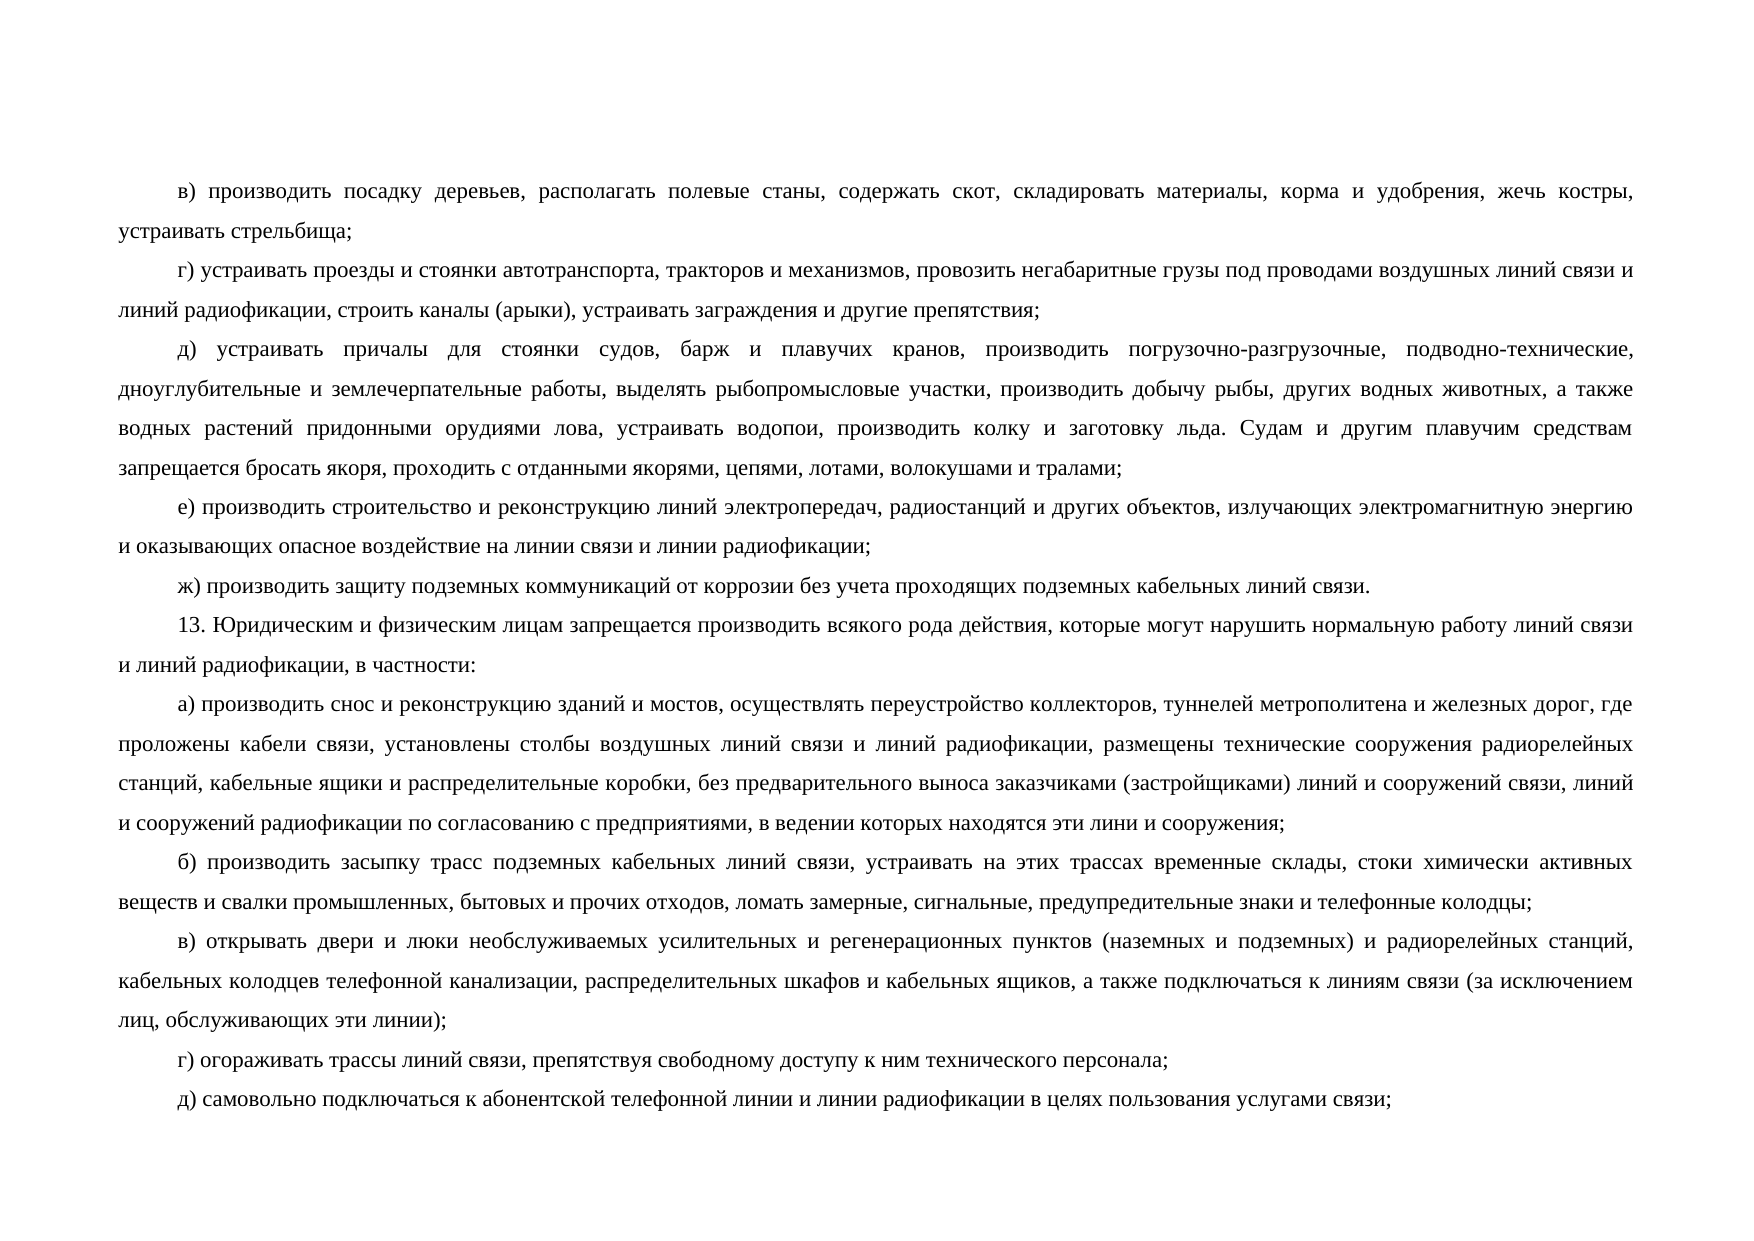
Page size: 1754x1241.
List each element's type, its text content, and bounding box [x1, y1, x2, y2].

text 13. Юридическим и физическим лицам запрещается производить всякого рода действия, которые могут нарушить нормальную работу линий связи и линий радиофикации, в частности: [118, 611, 1636, 677]
text ж) производить защиту подземных коммуникаций от коррозии без учета проходящих подземных кабельных линий связи. [118, 572, 1636, 598]
text г) устраивать проезды и стоянки автотранспорта, тракторов и механизмов, провозить негабаритные грузы под проводами воздушных линий связи и линий радиофикации, строить каналы (арыки), устраивать заграждения и другие препятствия; [118, 256, 1636, 322]
text д) устраивать причалы для стоянки судов, барж и плавучих кранов, производить погрузочно-разгрузочные, подводно-технические, дноуглубительные и землечерпательные работы, выделять рыбопромысловые участки, производить добычу рыбы, других водных животных, а также водных растений придонными орудиями лова, устраивать водопои, производить колку и заготовку льда. Судам и другим плавучим средствам запрещается бросать якоря, проходить с отданными якорями, цепями, лотами, волокушами и тралами; [118, 335, 1636, 480]
text г) огораживать трассы линий связи, препятствуя свободному доступу к ним технического персонала; [118, 1046, 1636, 1072]
text е) производить строительство и реконструкцию линий электропередач, радиостанций и других объектов, излучающих электромагнитную энергию и оказывающих опасное воздействие на линии связи и линии радиофикации; [118, 493, 1636, 559]
text в) открывать двери и люки необслуживаемых усилительных и регенерационных пунктов (наземных и подземных) и радиорелейных станций, кабельных колодцев телефонной канализации, распределительных шкафов и кабельных ящиков, а также подключаться к линиям связи (за исключением лиц, обслуживающих эти линии); [118, 927, 1636, 1033]
text а) производить снос и реконструкцию зданий и мостов, осуществлять переустройство коллекторов, туннелей метрополитена и железных дорог, где проложены кабели связи, установлены столбы воздушных линий связи и линий радиофикации, размещены технические сооружения радиорелейных станций, кабельные ящики и распределительные коробки, без предварительного выноса заказчиками (застройщиками) линий и сооружений связи, линий и сооружений радиофикации по согласованию с предприятиями, в ведении которых находятся эти лини и сооружения; [118, 690, 1636, 835]
text д) самовольно подключаться к абонентской телефонной линии и линии радиофикации в целях пользования услугами связи; [118, 1085, 1636, 1112]
text в) производить посадку деревьев, располагать полевые станы, содержать скот, складировать материалы, корма и удобрения, жечь костры, устраивать стрельбища; [118, 177, 1636, 243]
text б) производить засыпку трасс подземных кабельных линий связи, устраивать на этих трассах временные склады, стоки химически активных веществ и свалки промышленных, бытовых и прочих отходов, ломать замерные, сигнальные, предупредительные знаки и телефонные колодцы; [118, 848, 1636, 914]
